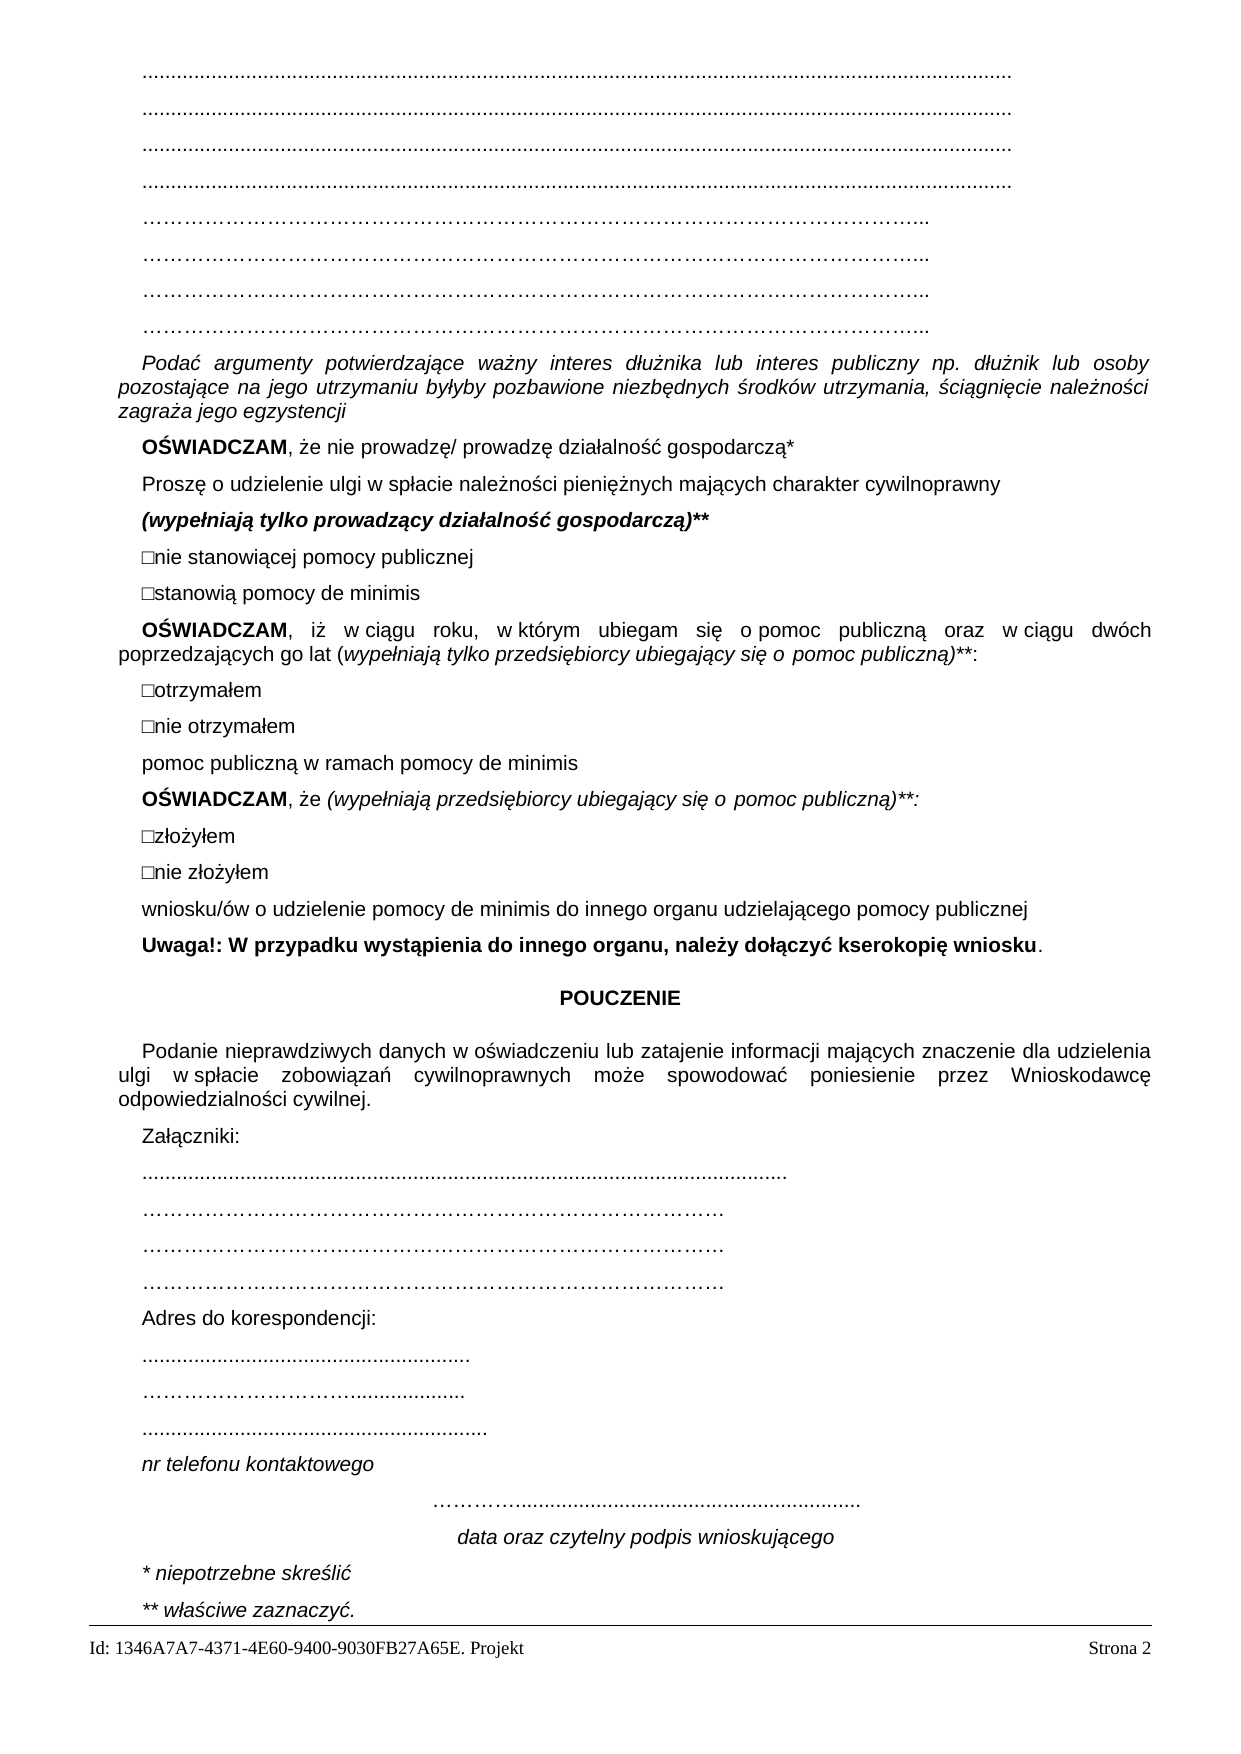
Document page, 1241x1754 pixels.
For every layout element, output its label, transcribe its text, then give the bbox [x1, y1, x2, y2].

text ............................................................ [118, 1415, 1152, 1439]
text …………............................................................ [118, 1488, 1152, 1512]
text ………………………………………………………………………… [118, 1233, 1152, 1257]
text Proszę o udzielenie ulgi w spłacie należności pieniężnych mających charakter cywilnoprawny [118, 472, 1152, 496]
text □nie stanowiącej pomocy publicznej [118, 544, 1152, 568]
text …………………………………………………………………………………………………... [118, 205, 1152, 229]
text ** właściwe zaznaczyć. [118, 1598, 1152, 1622]
text Uwaga!: W przypadku wystąpienia do innego organu, należy dołączyć kserokopię wniosku. [118, 933, 1152, 957]
text □stanowią pomocy de minimis [118, 581, 1152, 605]
text □złożyłem [118, 824, 1152, 848]
text ......................................................... [118, 1342, 1152, 1366]
text OŚWIADCZAM, że nie prowadzę/ prowadzę działalność gospodarczą* [118, 435, 1152, 459]
text (wypełniają tylko prowadzący działalność gospodarczą)** [118, 508, 1152, 532]
text POUCZENIE [88, 986, 1152, 1010]
text □nie złożyłem [118, 860, 1152, 884]
text □nie otrzymałem [118, 714, 1152, 738]
text ................................................................................................................ [118, 1160, 1152, 1184]
text ………………………………………………………………………… [118, 1269, 1152, 1293]
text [118, 96, 1152, 119]
text Podać argumenty potwierdzające ważny interes dłużnika lub interes publiczny np. dłużnik lub osoby pozostające na jego utrzymaniu byłyby pozbawione niezbędnych środków utrzymania, ściągnięcie należności zagraża jego egzystencji [118, 351, 1152, 423]
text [118, 59, 1152, 83]
text Adres do korespondencji: [118, 1306, 1152, 1330]
text ………………………………………………………………………… [118, 1197, 1152, 1221]
text …………………………………………………………………………………………………... [118, 241, 1152, 265]
text Załączniki: [118, 1124, 1152, 1148]
text wniosku/ów o udzielenie pomocy de minimis do innego organu udzielającego pomocy publicznej [118, 897, 1152, 921]
text …………………………………………………………………………………………………... [118, 278, 1152, 302]
text OŚWIADCZAM, iż w ciągu roku, w którym ubiegam się o pomoc publiczną oraz w ciągu dwóch poprzedzających go lat (wypełniają tylko przedsiębiorcy ubiegający się o pomoc publiczną)**: [118, 617, 1152, 665]
text OŚWIADCZAM, że (wypełniają przedsiębiorcy ubiegający się o pomoc publiczną)**: [118, 787, 1152, 811]
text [118, 132, 1152, 156]
text data oraz czytelny podpis wnioskującego [118, 1525, 1152, 1549]
text Podanie nieprawdziwych danych w oświadczeniu lub zatajenie informacji mających znaczenie dla udzielenia ulgi w spłacie zobowiązań cywilnoprawnych może spowodować poniesienie przez Wnioskodawcę odpowiedzialności cywilnej. [118, 1039, 1152, 1111]
text pomoc publiczną w ramach pomocy de minimis [118, 751, 1152, 775]
text ………………………….................... [118, 1379, 1152, 1403]
text * niepotrzebne skreślić [118, 1561, 1152, 1585]
text nr telefonu kontaktowego [118, 1452, 1152, 1476]
text □otrzymałem [118, 678, 1152, 702]
text …………………………………………………………………………………………………... [118, 314, 1152, 338]
